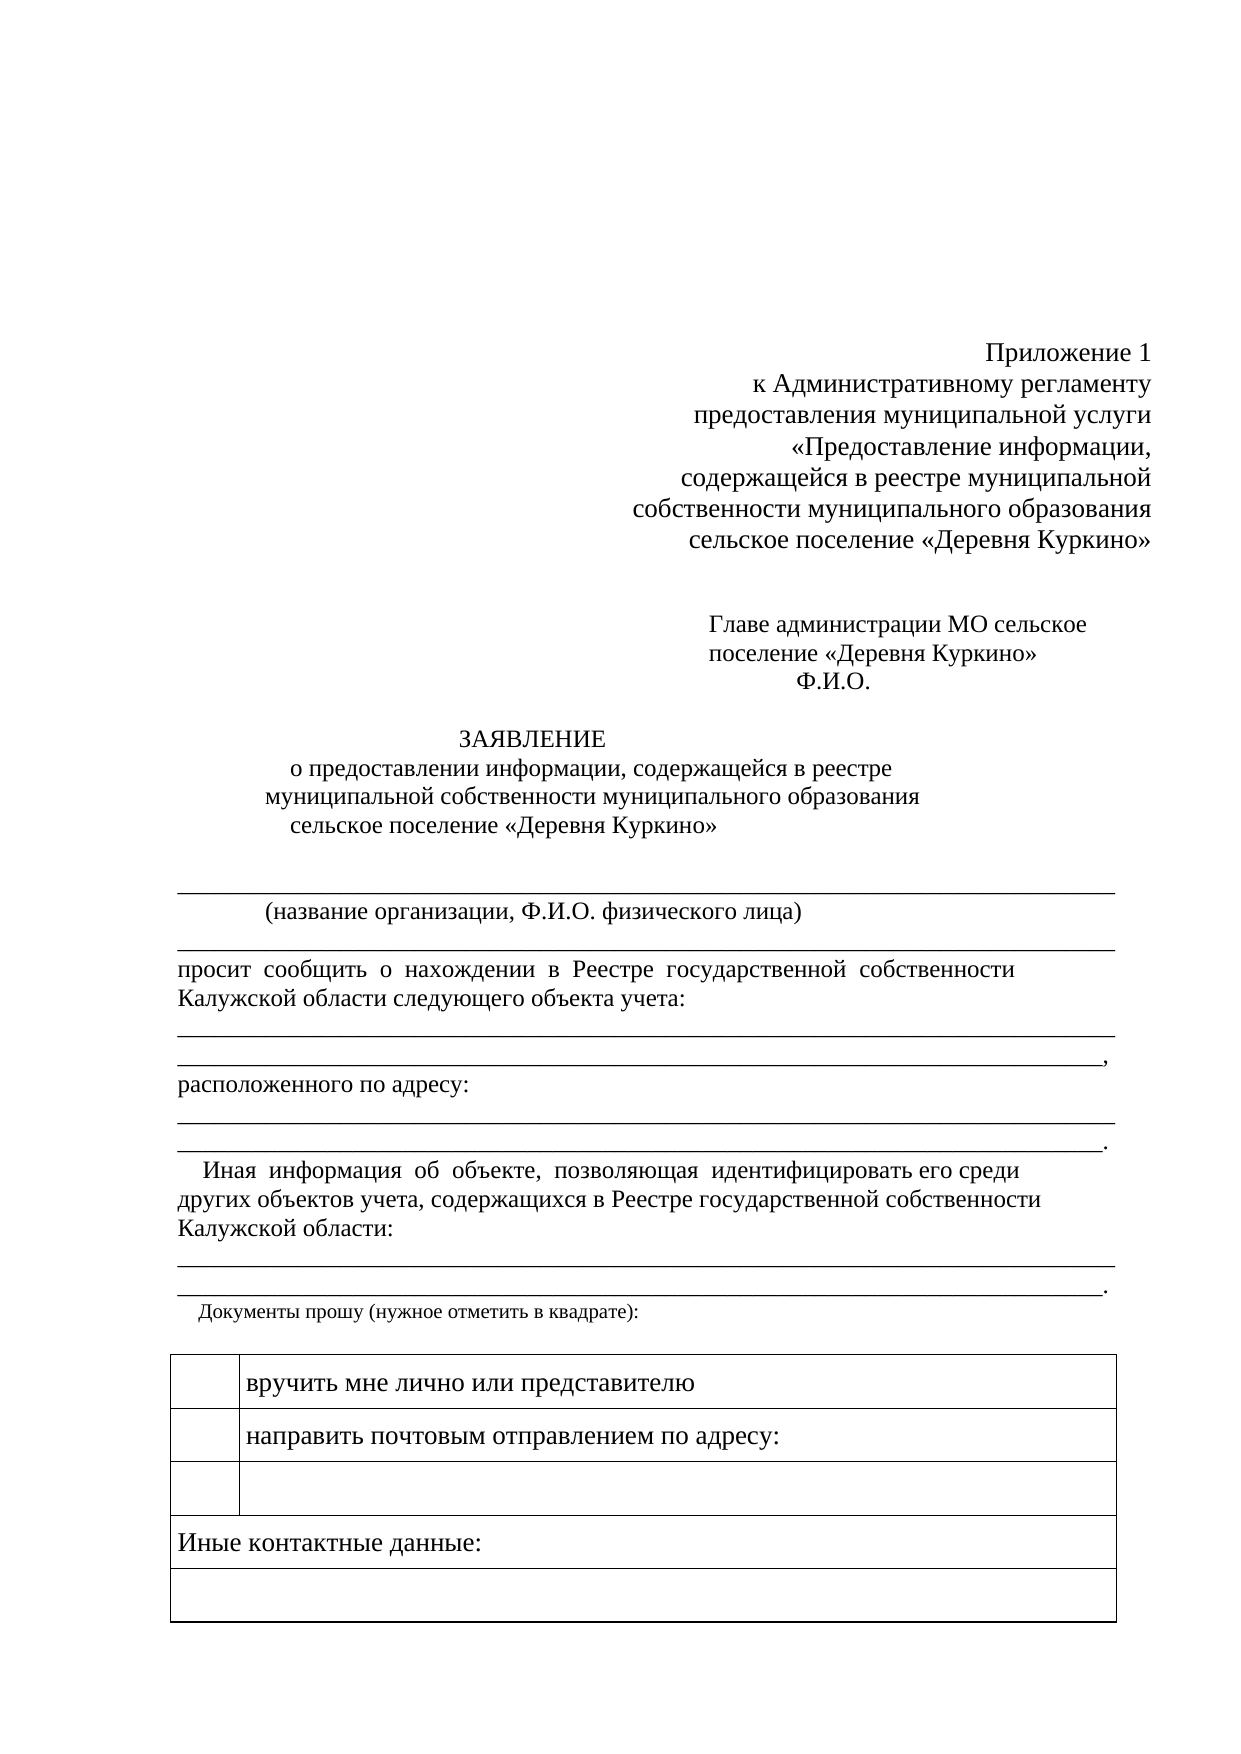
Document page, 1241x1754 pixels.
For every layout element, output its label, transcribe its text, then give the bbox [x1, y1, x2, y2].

text ___________________________________________________________________________ [177, 1098, 1152, 1126]
text Ф.И.О. [177, 666, 1152, 695]
text к Административному регламенту [177, 367, 1152, 398]
text ___________________________________________________________________________ [177, 868, 1152, 896]
text Калужской области следующего объекта учета: [177, 983, 1152, 1011]
text содержащейся в реестре муниципальной [177, 461, 1152, 492]
text сельское поселение «Деревня Куркино» [177, 810, 1152, 839]
text __________________________________________________________________________, [177, 1040, 1152, 1069]
text __________________________________________________________________________. [177, 1270, 1152, 1299]
text Приложение 1 [177, 336, 1152, 367]
text (название организации, Ф.И.О. физического лица) [177, 896, 1152, 925]
table_header вручить мне лично или представителю [240, 1355, 1116, 1408]
table_cell направить почтовым отправлением по адресу: [240, 1409, 1116, 1461]
text расположенного по адресу: [177, 1069, 1152, 1098]
table_cell [171, 1462, 239, 1514]
text «Предоставление информации, [177, 429, 1152, 461]
text ЗАЯВЛЕНИЕ [177, 724, 1152, 753]
text ___________________________________________________________________________ [177, 1241, 1152, 1270]
text поселение «Деревня Куркино» [709, 638, 1152, 666]
text Иная информация об объекте, позволяющая идентифицировать его среди [177, 1155, 1152, 1184]
text собственности муниципального образования [177, 492, 1152, 523]
text Калужской области: [177, 1213, 1152, 1241]
table_cell [171, 1409, 239, 1461]
table_cell [171, 1569, 1116, 1621]
text Документы прошу (нужное отметить в квадрате): [177, 1299, 1152, 1323]
table_header [171, 1355, 239, 1408]
text о предоставлении информации, содержащейся в реестре [177, 753, 1152, 781]
text ___________________________________________________________________________ [177, 925, 1152, 954]
text Главе администрации МО сельское [709, 609, 1152, 638]
text муниципальной собственности муниципального образования [177, 781, 1152, 810]
table_cell Иные контактные данные: [171, 1516, 1116, 1568]
text предоставления муниципальной услуги [177, 398, 1152, 429]
text сельское поселение «Деревня Куркино» [177, 523, 1152, 554]
text других объектов учета, содержащихся в Реестре государственной собственности [177, 1184, 1152, 1213]
text __________________________________________________________________________. [177, 1126, 1152, 1155]
text ___________________________________________________________________________ [177, 1011, 1152, 1040]
text просит сообщить о нахождении в Реестре государственной собственности [177, 954, 1152, 983]
table_cell [240, 1462, 1116, 1514]
